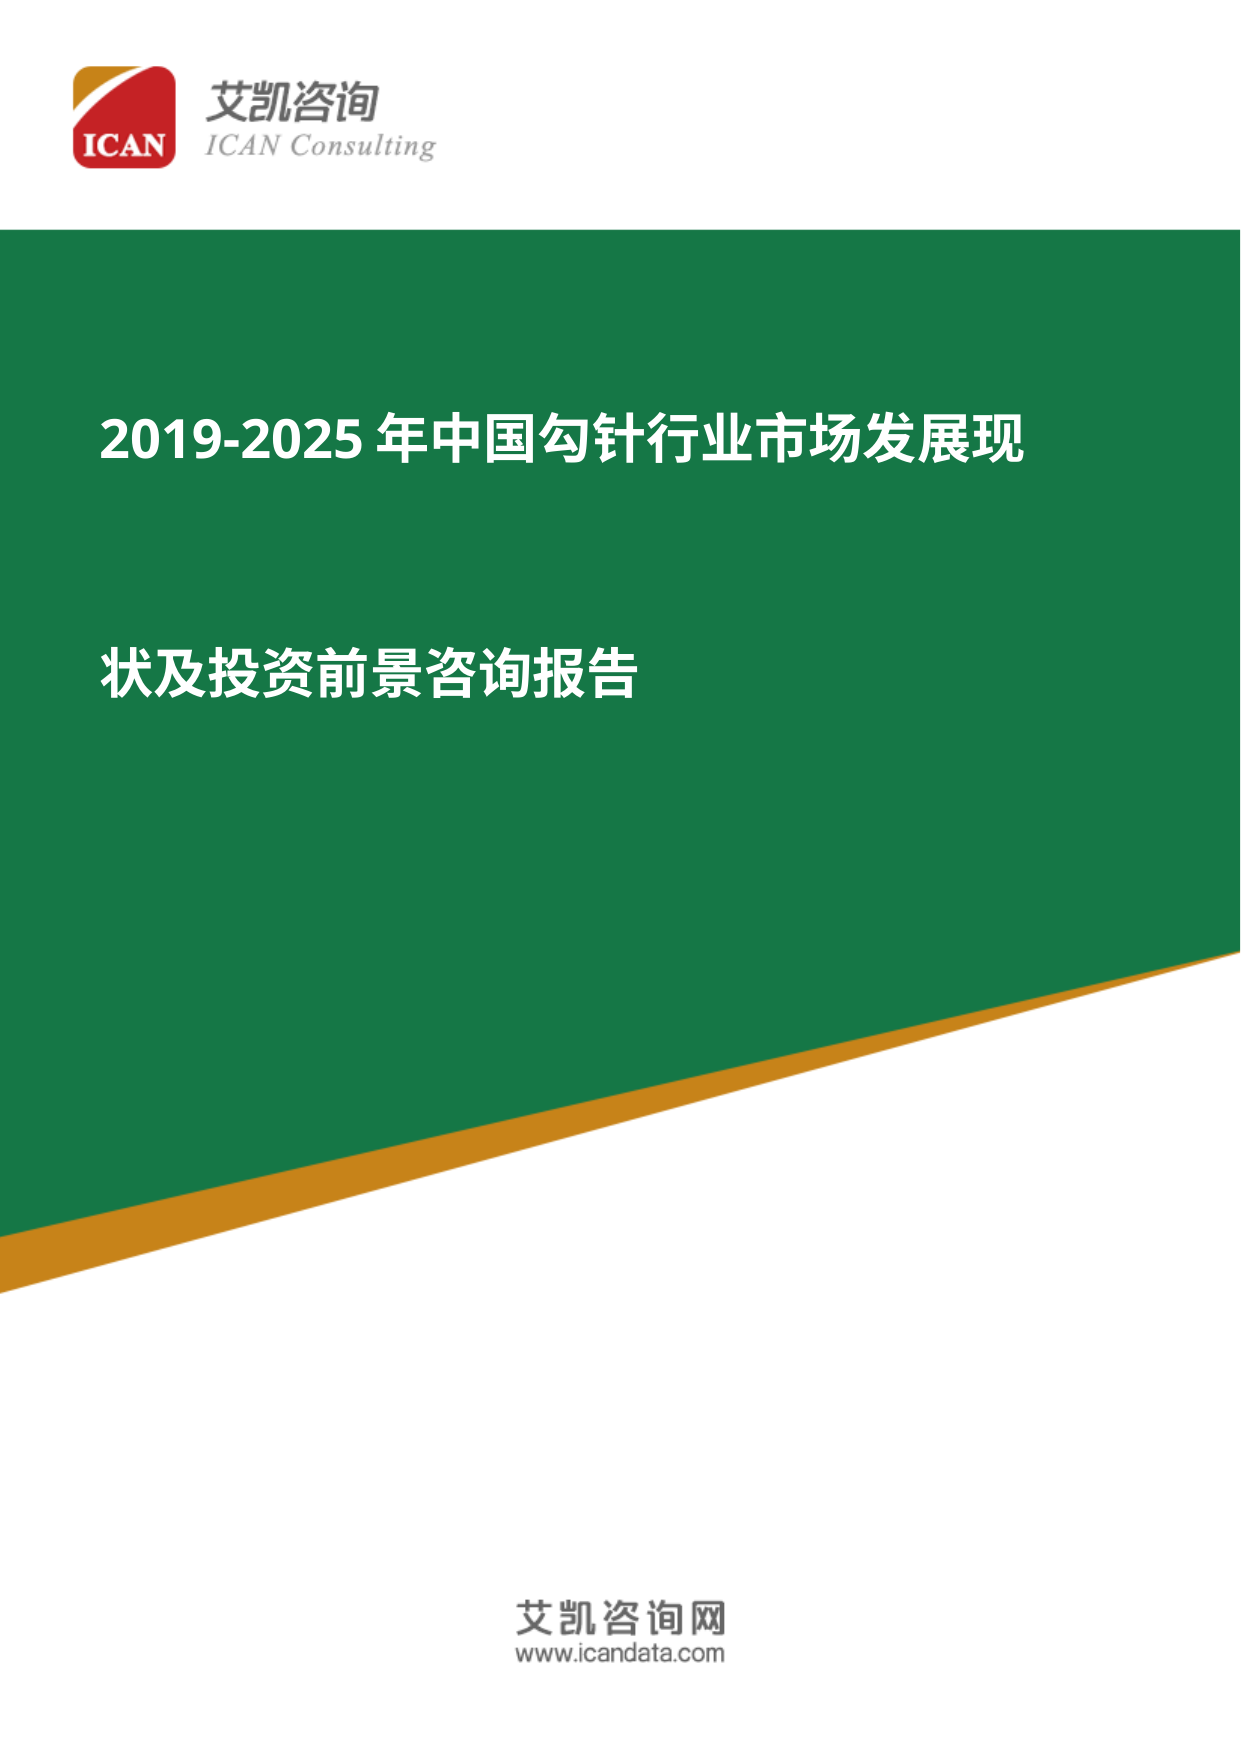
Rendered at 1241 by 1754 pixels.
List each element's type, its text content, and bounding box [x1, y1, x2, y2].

subtitle 2019-2025年中国勾针行业市场发展现状及投资前景咨询报告 [99, 386, 1053, 718]
picture [0, 5, 1241, 1754]
